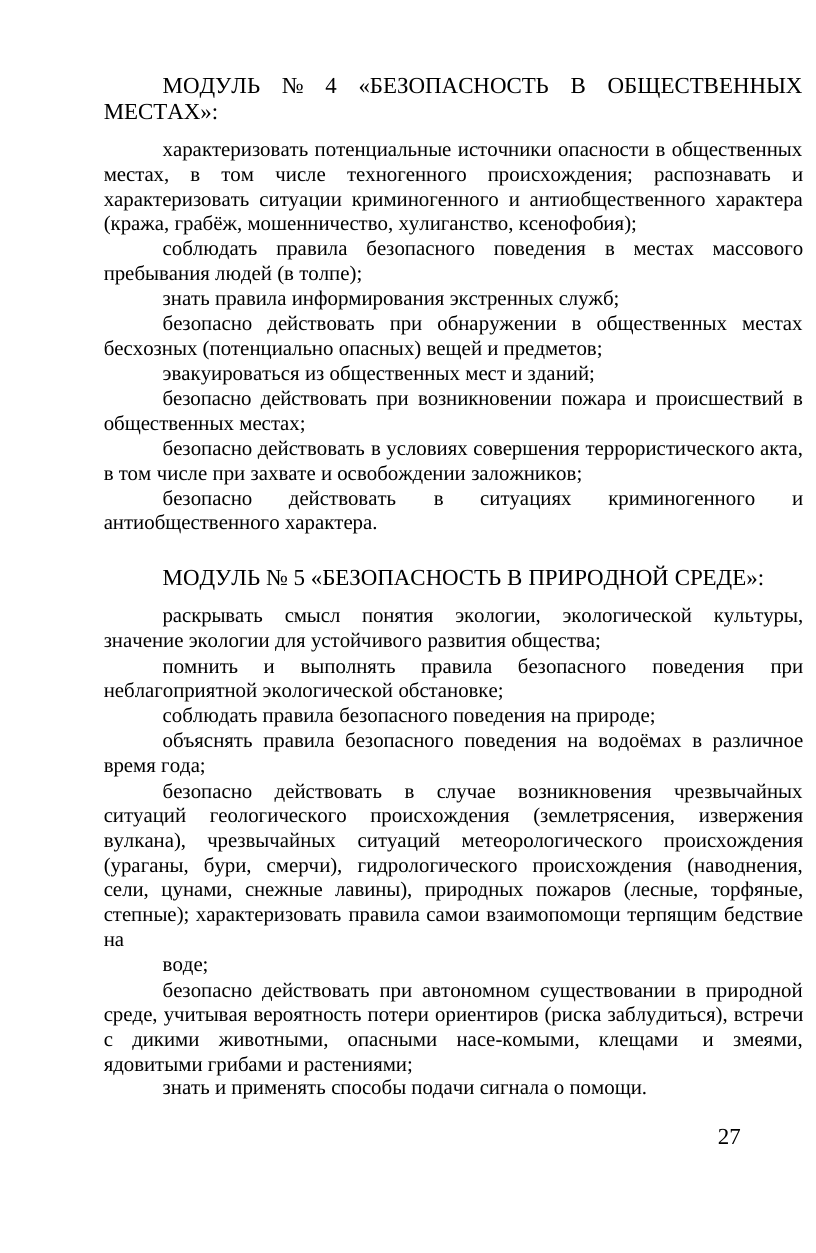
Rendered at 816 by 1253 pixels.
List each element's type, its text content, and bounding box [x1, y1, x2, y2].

text безопасно действовать при автономном существовании в природной среде, учитывая вероятность потери ориентиров (риска заблудиться), встречи с дикими животными, опасными насе-комыми, клещами и змеями, ядовитыми грибами и растениями; [103, 978, 803, 1076]
text помнить и выполнять правила безопасного поведения при неблагоприятной экологической обстановке; [103, 653, 803, 702]
text воде; [103, 952, 803, 976]
text раскрывать смысл понятия экологии, экологической культуры, значение экологии для устойчивого развития общества; [103, 603, 803, 652]
text характеризовать потенциальные источники опасности в общественных местах, в том числе техногенного происхождения; распознавать и характеризовать ситуации криминогенного и антиобщественного характера (кража, грабёж, мошенничество, хулиганство, ксенофобия); [103, 137, 803, 235]
text эвакуироваться из общественных мест и зданий; [103, 361, 803, 385]
subtitle МОДУЛЬ № 5 «БЕЗОПАСНОСТЬ В ПРИРОДНОЙ СРЕДЕ»: [103, 564, 803, 590]
text соблюдать правила безопасного поведения в местах массового пребывания людей (в толпе); [103, 236, 803, 285]
text безопасно действовать при возникновении пожара и происшествий в общественных местах; [103, 385, 803, 435]
text соблюдать правила безопасного поведения на природе; [103, 703, 803, 727]
subtitle МОДУЛЬ № 4 «БЕЗОПАСНОСТЬ В ОБЩЕСТВЕННЫХ МЕСТАХ»: [103, 73, 803, 124]
text безопасно действовать в ситуациях криминогенного и антиобщественного характера. [103, 486, 803, 534]
text безопасно действовать при обнаружении в общественных местах бесхозных (потенциально опасных) вещей и предметов; [103, 311, 803, 360]
text безопасно действовать в условиях совершения террористического акта, в том числе при захвате и освобождении заложников; [103, 436, 803, 484]
text знать правила информирования экстренных служб; [103, 287, 803, 310]
text объяснять правила безопасного поведения на водоёмах в различное время года; [103, 728, 803, 777]
text безопасно действовать в случае возникновения чрезвычайных ситуаций геологического происхождения (землетрясения, извержения вулкана), чрезвычайных ситуаций метеорологического происхождения (ураганы, бури, смерчи), гидрологического происхождения (наводнения, сели, цунами, снежные лавины), природных пожаров (лесные, торфяные, степные); характеризовать правила самои взаимопомощи терпящим бедствие на [103, 778, 803, 951]
text знать и применять способы подачи сигнала о помощи. [103, 1076, 803, 1099]
